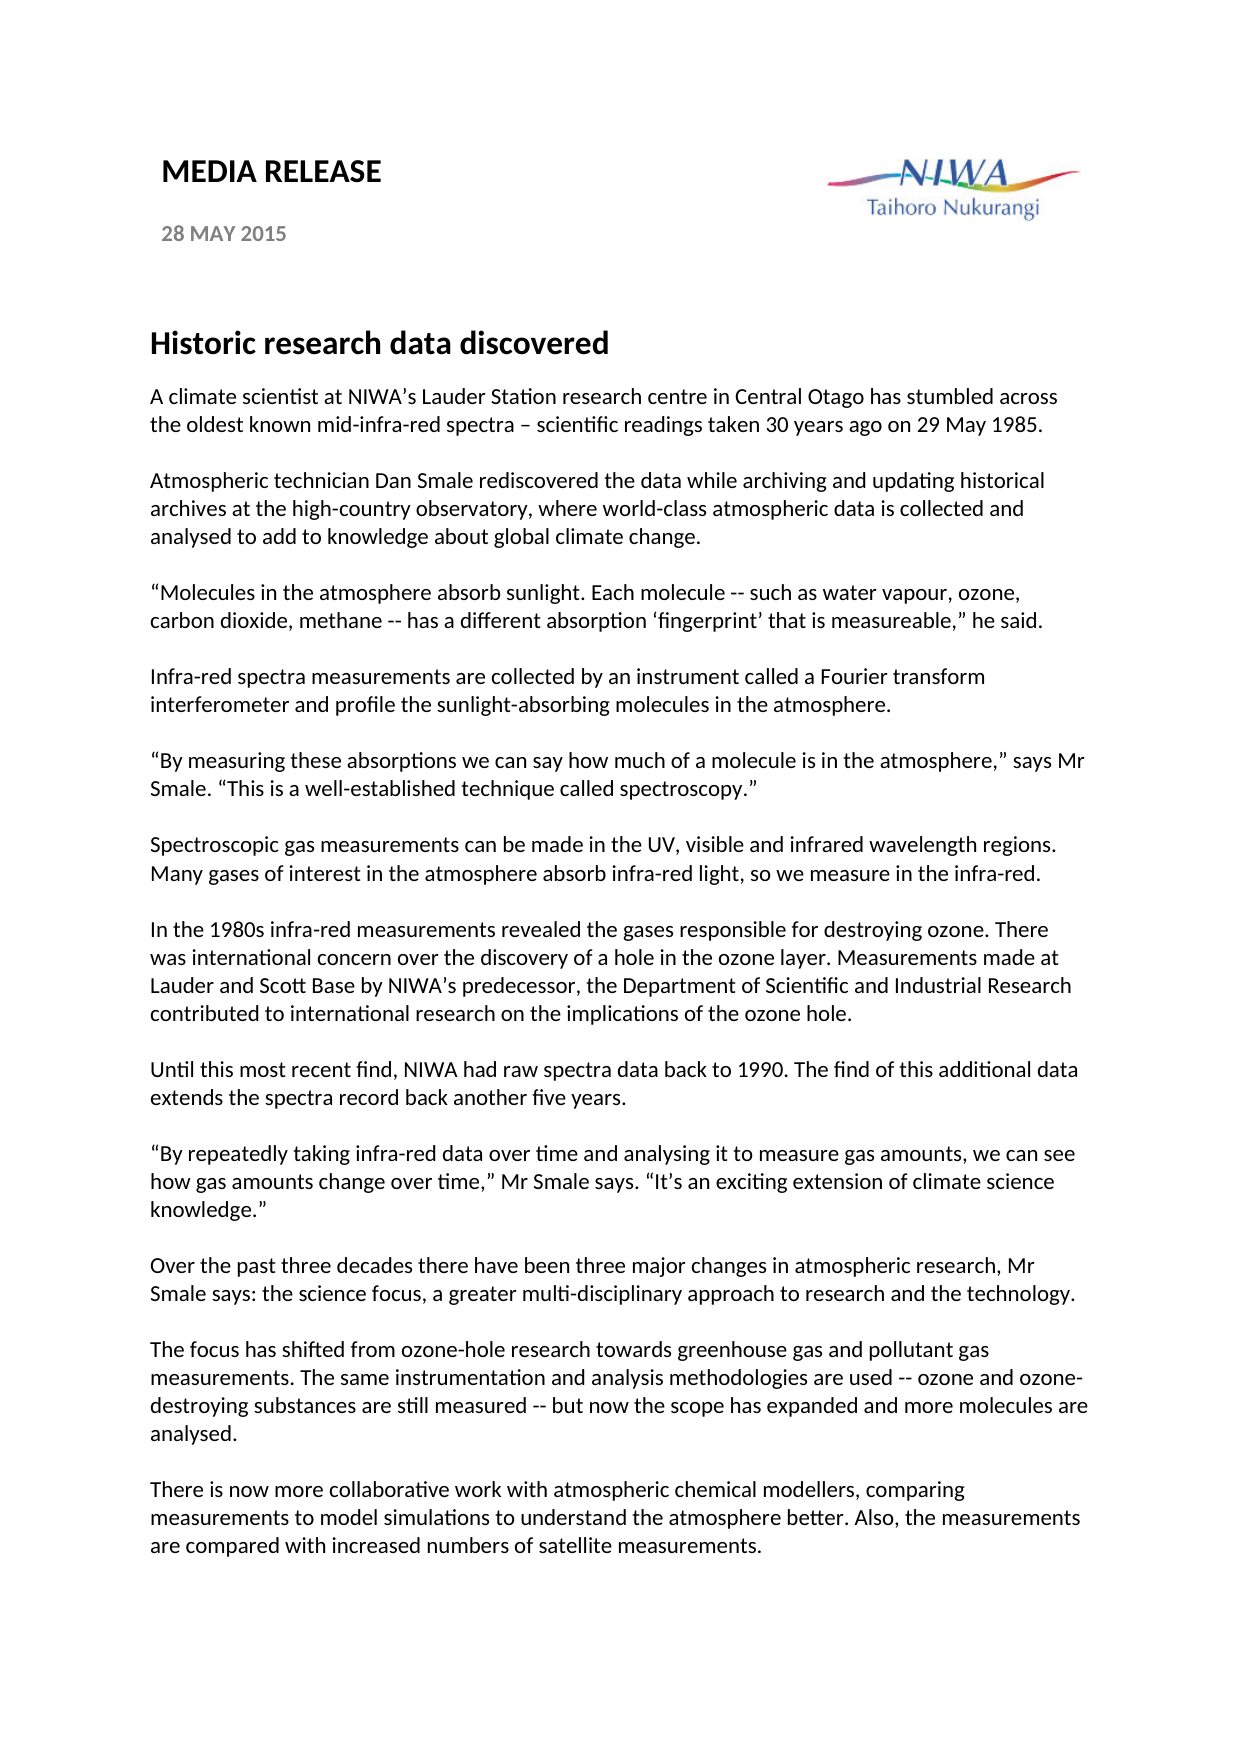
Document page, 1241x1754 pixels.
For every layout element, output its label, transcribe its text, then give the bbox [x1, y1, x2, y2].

text “Molecules in the atmosphere absorb sunlight. Each molecule -- such as water vapour, ozone, carbon dioxide, methane -- has a different absorption ‘fingerprint’ that is measureable,” he said. [150, 578, 1090, 634]
text The focus has shifted from ozone-hole research towards greenhouse gas and pollutant gas measurements. The same instrumentation and analysis methodologies are used -- ozone and ozone-destroying substances are still measured -- but now the scope has expanded and more molecules are analysed. [150, 1335, 1090, 1447]
text “By measuring these absorptions we can say how much of a molecule is in the atmosphere,” says Mr Smale. “This is a well-established technique called spectroscopy.” [150, 747, 1090, 803]
text There is now more collaborative work with atmospheric chemical modellers, comparing measurements to model simulations to understand the atmosphere better. Also, the measurements are compared with increased numbers of satellite measurements. [150, 1475, 1090, 1587]
text In the 1980s infra-red measurements revealed the gases responsible for destroying ozone. There was international concern over the discovery of a hole in the ozone layer. Measurements made at Lauder and Scott Base by NIWA’s predecessor, the Department of Scientific and Industrial Research contributed to international research on the implications of the ozone hole. [150, 915, 1090, 1027]
picture [822, 150, 1085, 222]
table_header [620, 150, 1089, 275]
text Atmospheric technician Dan Smale rediscovered the data while archiving and updating historical archives at the high-country observatory, where world-class atmospheric data is collected and analysed to add to knowledge about global climate change. [150, 466, 1090, 550]
text Spectroscopic gas measurements can be made in the UV, visible and infrared wavelength regions. Many gases of interest in the atmosphere absorb infra-red light, so we measure in the infra-red. [150, 831, 1090, 887]
text Until this most recent find, NIWA had raw spectra data back to 1990. The find of this additional data extends the spectra record back another five years. [150, 1055, 1090, 1111]
text Over the past three decades there have been three major changes in atmospheric research, Mr Smale says: the science focus, a greater multi-disciplinary approach to research and the technology. [150, 1251, 1090, 1307]
text Historic research data discovered [150, 322, 1090, 362]
table_header MEDIA RELEASE 28 MAY 2015 [150, 150, 619, 275]
text Infra-red spectra measurements are collected by an instrument called a Fourier transform interferometer and profile the sunlight-absorbing molecules in the atmosphere. [150, 662, 1090, 718]
text “By repeatedly taking infra-red data over time and analysing it to measure gas amounts, we can see how gas amounts change over time,” Mr Smale says. “It’s an exciting extension of climate science knowledge.” [150, 1139, 1090, 1223]
text A climate scientist at NIWA’s Lauder Station research centre in Central Otago has stumbled across the oldest known mid-infra-red spectra – scientific readings taken 30 years ago on 29 May 1985. [150, 382, 1090, 438]
